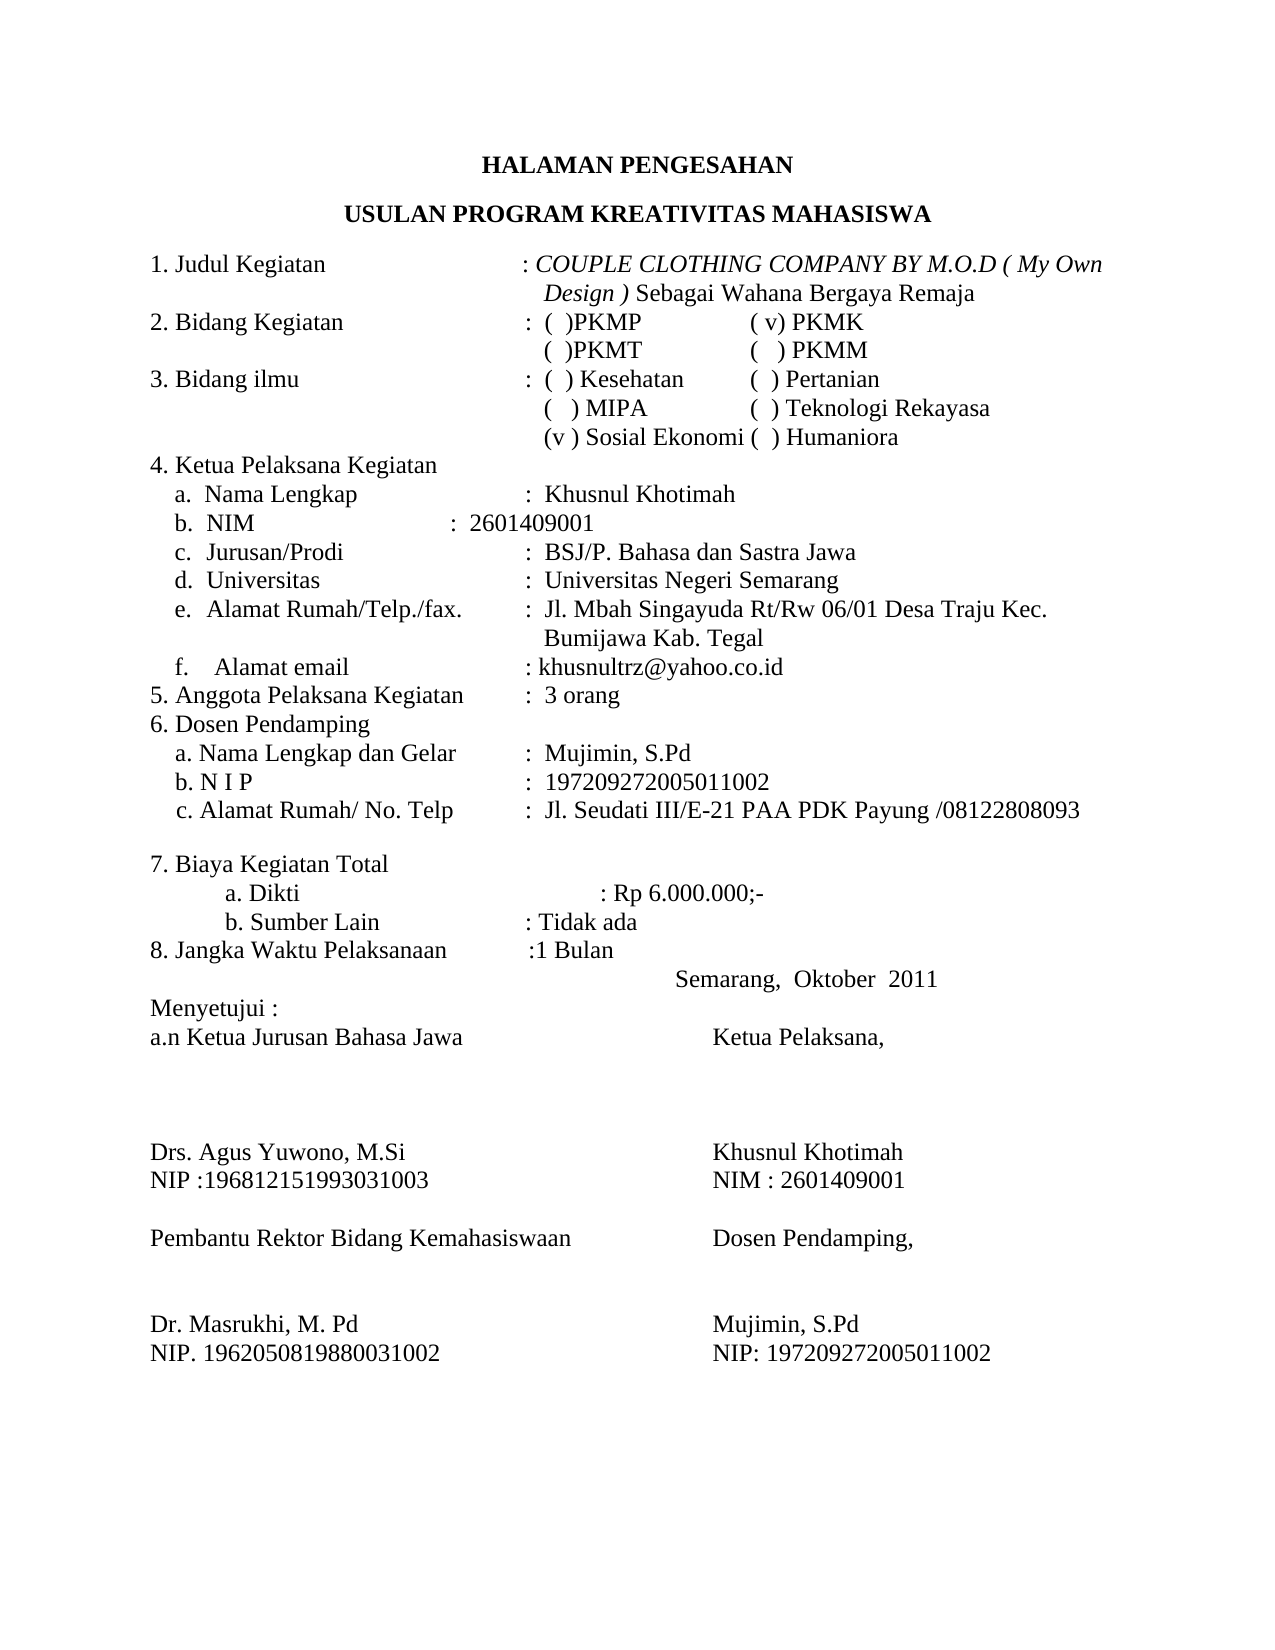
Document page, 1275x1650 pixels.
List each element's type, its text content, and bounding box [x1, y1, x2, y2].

text a. Nama Lengkap dan Gelar : Mujimin, S.Pd [150, 738, 1125, 767]
text c. Alamat Rumah/ No. Telp : Jl. Seudati III/E-21 PAA PDK Payung /08122808093 [150, 795, 1125, 824]
text Menyetujui : [150, 993, 1125, 1022]
text 7. Biaya Kegiatan Total [150, 849, 1125, 878]
text (v ) Sosial Ekonomi ( ) Humaniora [150, 422, 1125, 450]
text 5. Anggota Pelaksana Kegiatan : 3 orang [150, 680, 1125, 709]
text 2. Bidang Kegiatan : ( )PKMP ( v) PKMK [150, 307, 1127, 335]
text 6. Dosen Pendamping [150, 709, 1125, 738]
list Universitas : Universitas Negeri Semarang [174, 565, 1125, 594]
text Dr. Masrukhi, M. Pd Mujimin, S.Pd [150, 1309, 1125, 1338]
list Jurusan/Prodi : BSJ/P. Bahasa dan Sastra Jawa [174, 537, 1125, 565]
list Alamat Rumah/Telp./fax. : Jl. Mbah Singayuda Rt/Rw 06/01 Desa Traju Kec. Bumijawa Kab. Tegal [174, 594, 1125, 652]
text USULAN PROGRAM KREATIVITAS MAHASISWA [150, 199, 1125, 228]
text ( ) MIPA ( ) Teknologi Rekayasa [150, 393, 1125, 422]
subtitle NIP. 1962050819880031002 NIP: 197209272005011002 [150, 1338, 1125, 1367]
text 4. Ketua Pelaksana Kegiatan [150, 450, 1125, 479]
text f. Alamat email : khusnultrz@yahoo.co.id [150, 652, 1125, 680]
subtitle b. N I P : 197209272005011002 [150, 767, 1125, 795]
list NIM : 2601409001 [174, 508, 1125, 537]
text 3. Bidang ilmu : ( ) Kesehatan ( ) Pertanian [150, 364, 1125, 393]
text b. Sumber Lain : Tidak ada [150, 907, 1125, 936]
text Semarang, Oktober 2011 [150, 964, 1125, 993]
text a. Dikti : Rp 6.000.000;- [150, 878, 1125, 907]
text 8. Jangka Waktu Pelaksanaan :1 Bulan [150, 936, 1125, 964]
text ( )PKMT ( ) PKMM [150, 335, 1125, 364]
text NIP :196812151993031003 NIM : 2601409001 [150, 1166, 1125, 1194]
text HALAMAN PENGESAHAN [150, 150, 1125, 179]
text Drs. Agus Yuwono, M.Si Khusnul Khotimah [150, 1137, 1125, 1166]
text a. Nama Lengkap : Khusnul Khotimah [174, 479, 1125, 508]
text Pembantu Rektor Bidang Kemahasiswaan Dosen Pendamping, [150, 1223, 1125, 1252]
text 1. Judul Kegiatan : COUPLE CLOTHING COMPANY BY M.O.D ( My Own Design ) Sebagai Wahana Bergaya Remaja [150, 249, 1125, 307]
text a.n Ketua Jurusan Bahasa Jawa Ketua Pelaksana, [150, 1022, 1125, 1051]
